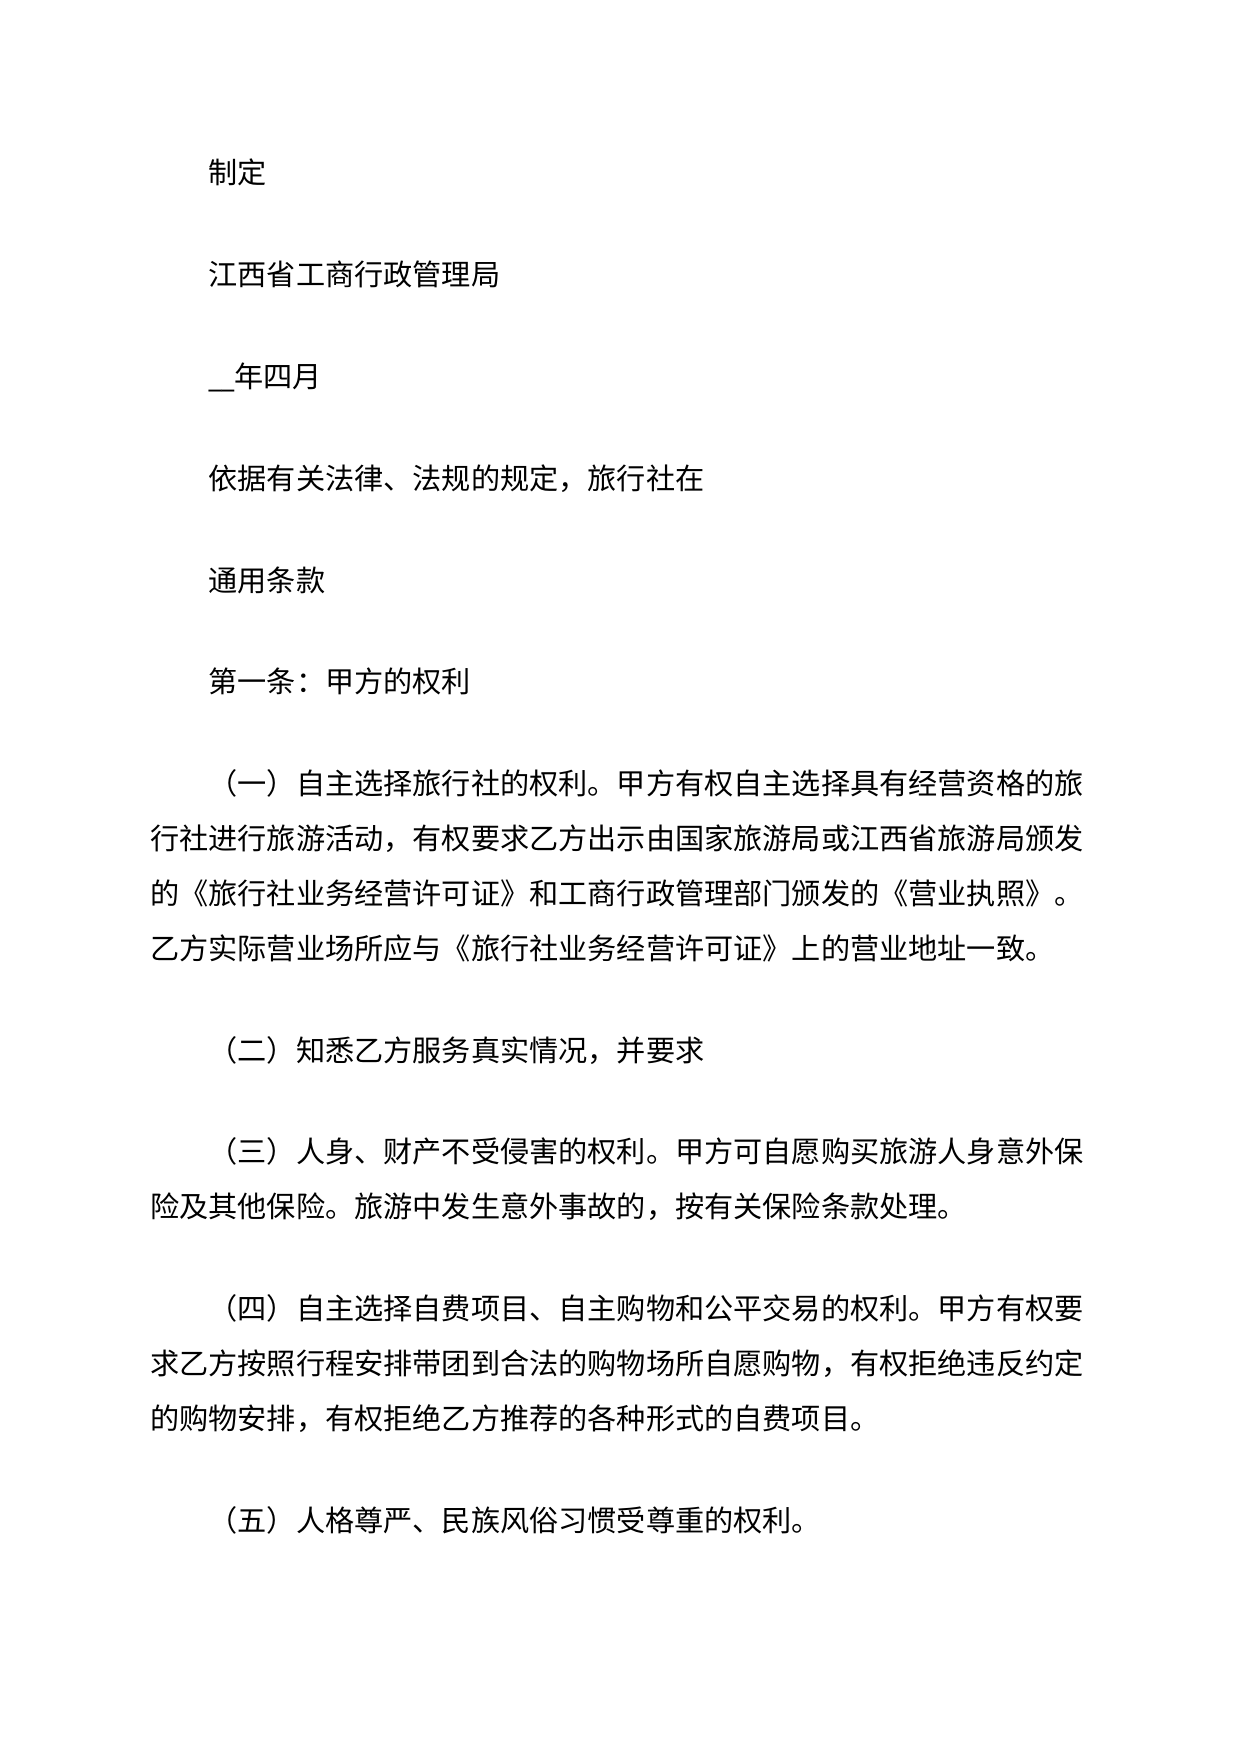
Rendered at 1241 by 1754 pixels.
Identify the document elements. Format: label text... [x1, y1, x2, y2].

text （三）人身、财产不受侵害的权利。甲方可自愿购买旅游人身意外保险及其他保险。旅游中发生意外事故的，按有关保险条款处理。 [150, 1129, 1090, 1226]
text （五）人格尊严、民族风俗习惯受尊重的权利。 [150, 1497, 1090, 1539]
text 江西省工商行政管理局 [150, 252, 1090, 294]
text 第一条：甲方的权利 [150, 659, 1090, 701]
text （一）自主选择旅行社的权利。甲方有权自主选择具有经营资格的旅行社进行旅游活动，有权要求乙方出示由国家旅游局或江西省旅游局颁发的《旅行社业务经营许可证》和工商行政管理部门颁发的《营业执照》。乙方实际营业场所应与《旅行社业务经营许可证》上的营业地址一致。 [150, 761, 1090, 968]
text 依据有关法律、法规的规定，旅行社在 [150, 456, 1090, 498]
text 通用条款 [150, 557, 1090, 599]
text __年四月 [150, 353, 1090, 396]
text （四）自主选择自费项目、自主购物和公平交易的权利。甲方有权要求乙方按照行程安排带团到合法的购物场所自愿购物，有权拒绝违反约定的购物安排，有权拒绝乙方推荐的各种形式的自费项目。 [150, 1286, 1090, 1438]
text （二）知悉乙方服务真实情况，并要求 [150, 1027, 1090, 1069]
text 制定 [150, 150, 1090, 192]
